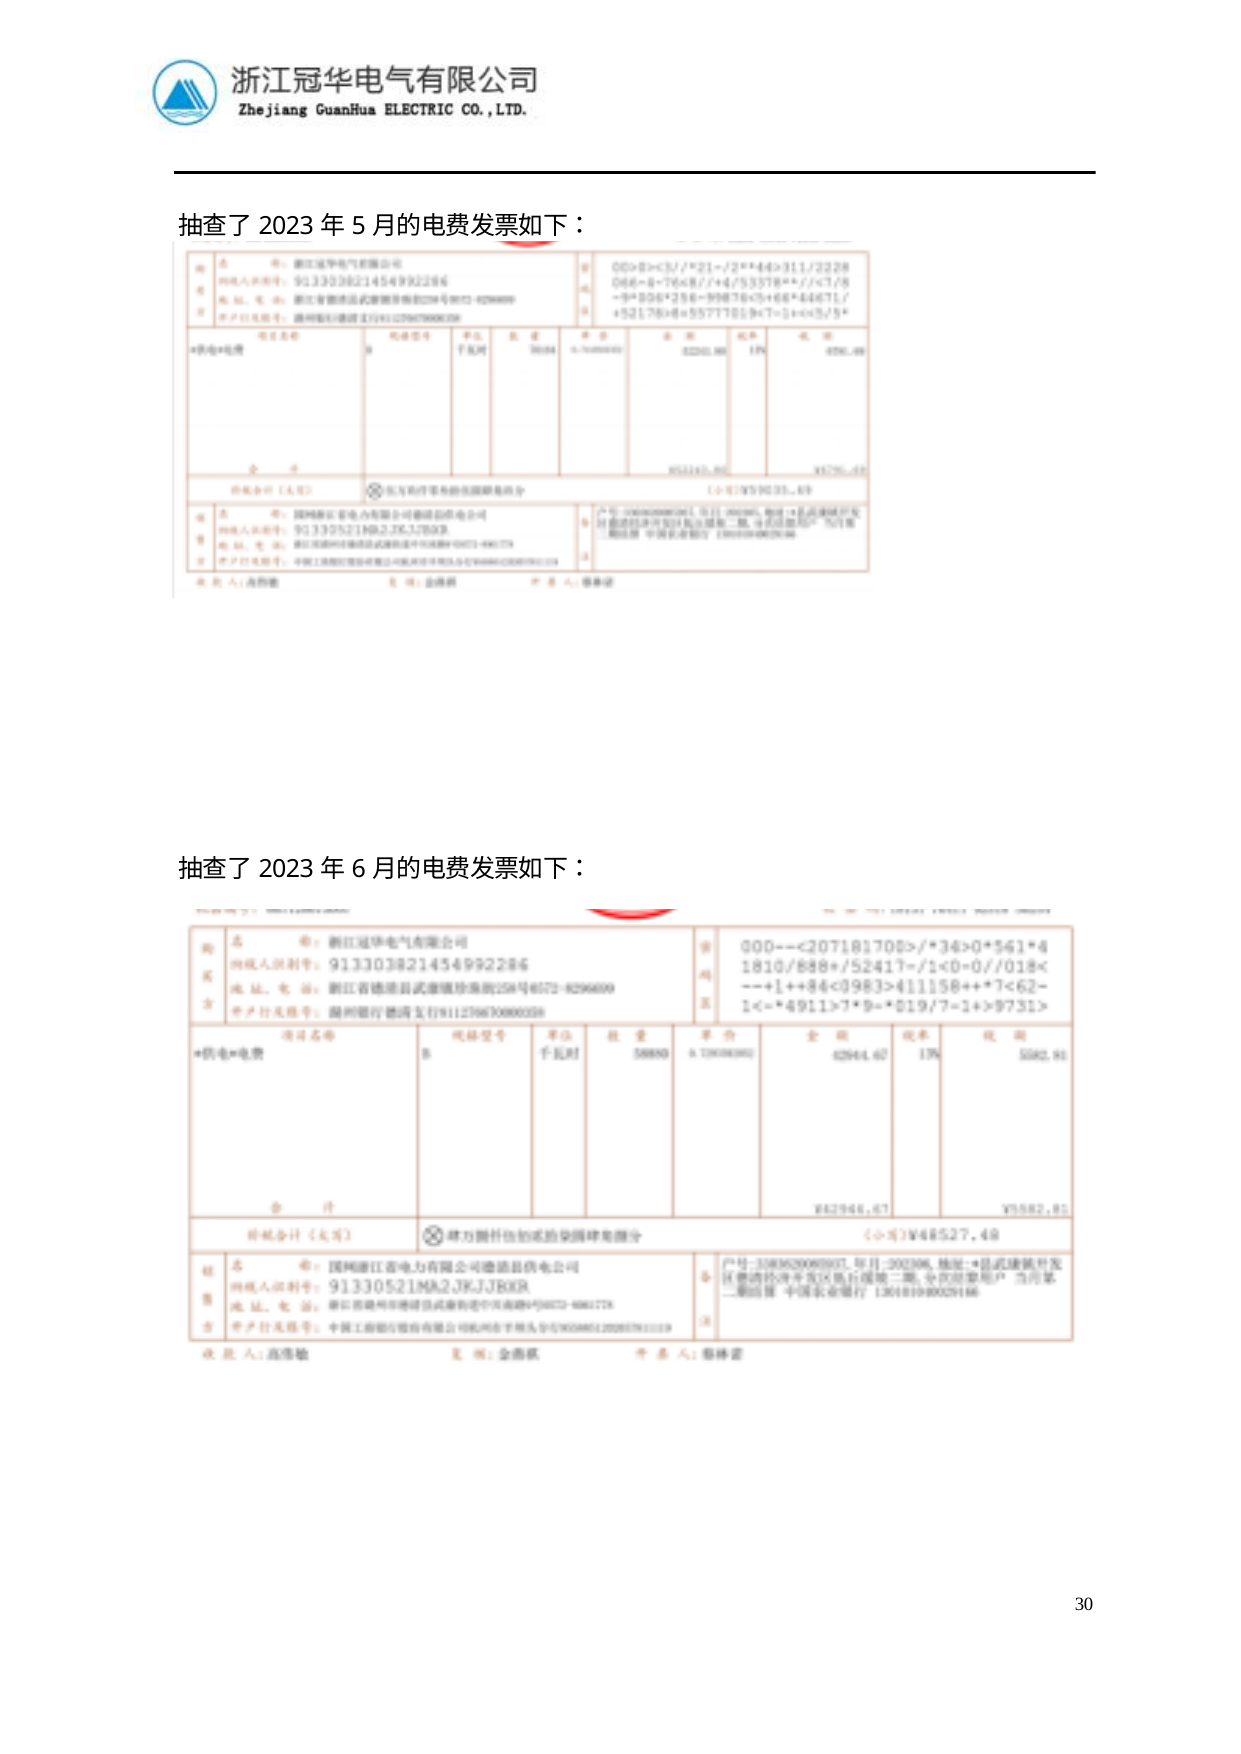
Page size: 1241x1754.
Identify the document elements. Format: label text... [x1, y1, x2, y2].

picture [177, 909, 1093, 1391]
text 抽查了 2023 年 5 月的电费发票如下： [178, 210, 1096, 241]
text 抽查了 2023 年 6 月的电费发票如下： [178, 853, 1096, 884]
picture [134, 58, 573, 133]
picture [172, 241, 877, 598]
